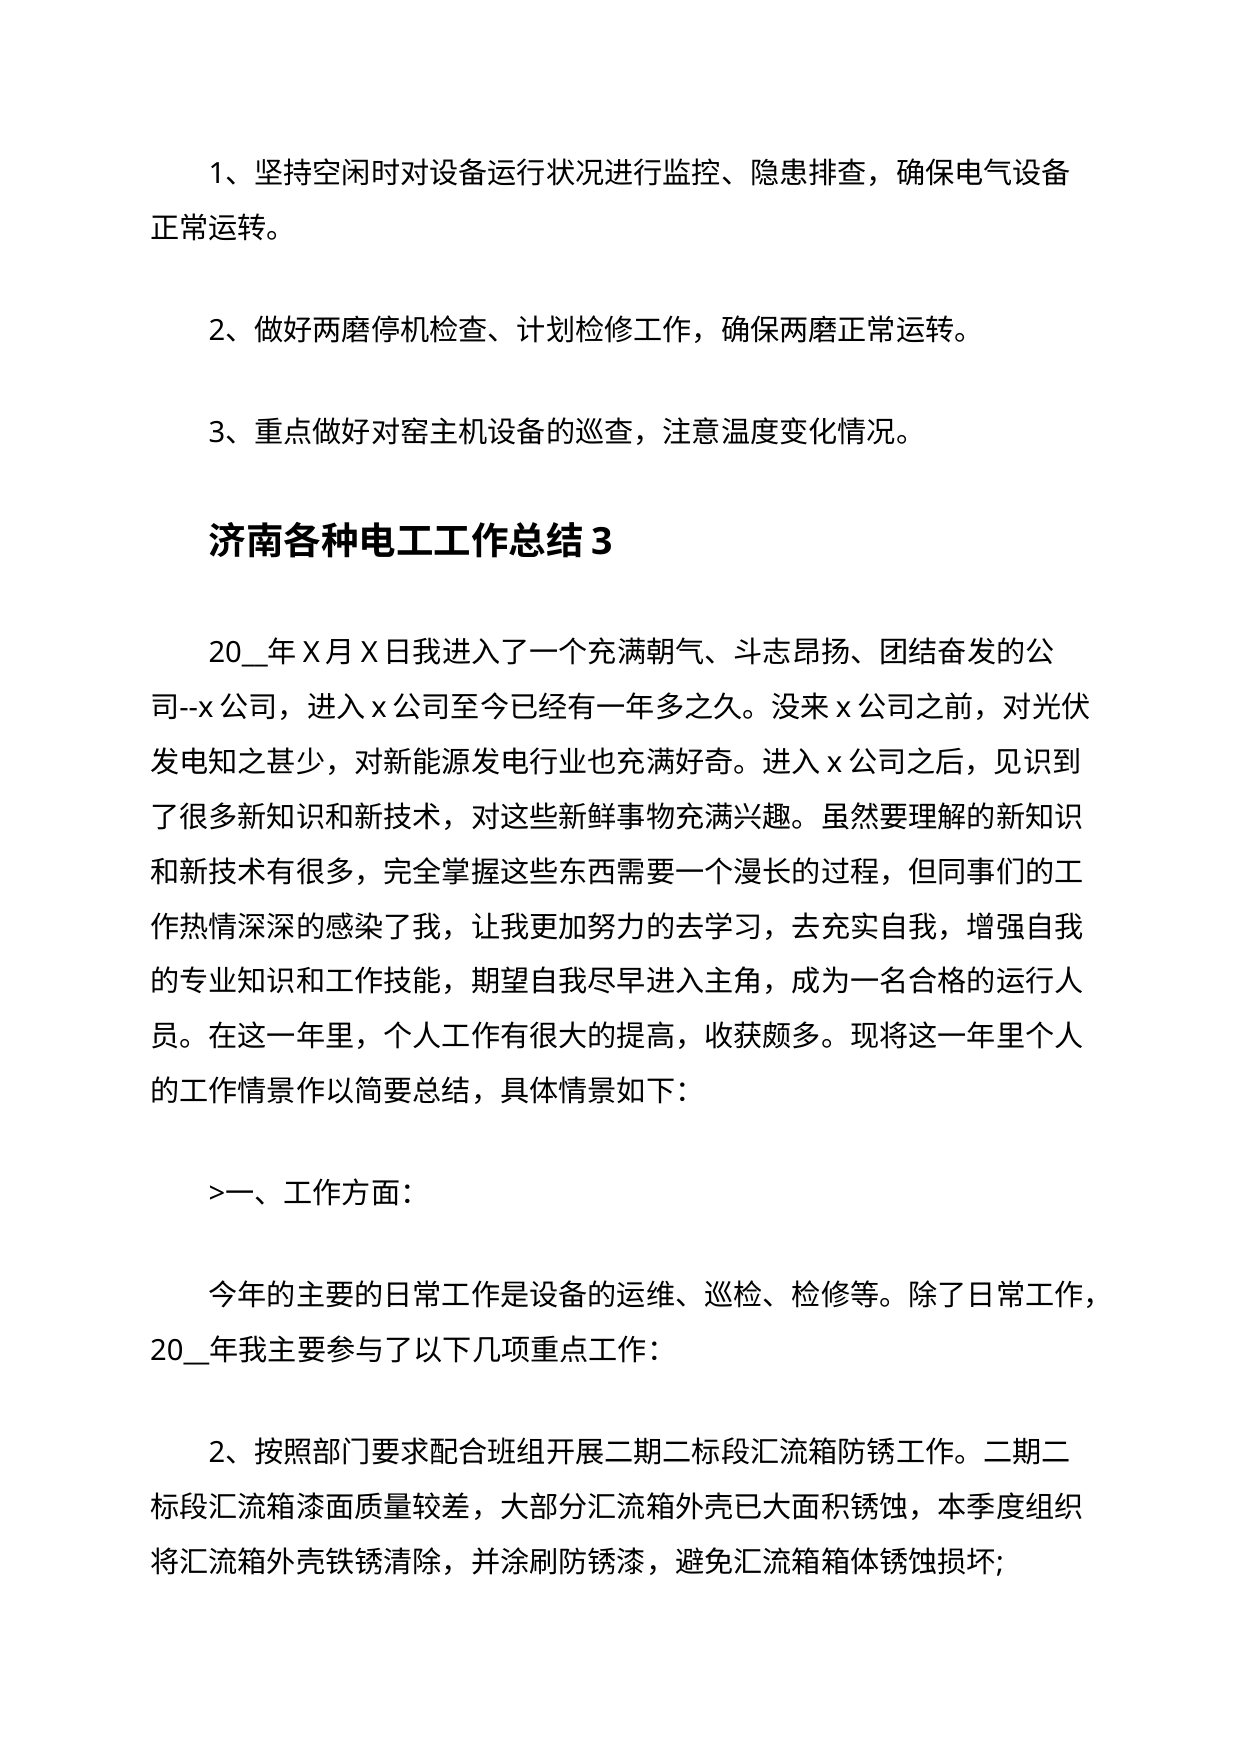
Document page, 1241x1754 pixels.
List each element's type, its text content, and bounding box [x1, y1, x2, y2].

text 1、坚持空闲时对设备运行状况进行监控、隐患排查，确保电气设备正常运转。 [150, 150, 1090, 247]
text 2、做好两磨停机检查、计划检修工作，确保两磨正常运转。 [150, 307, 1090, 349]
text >一、工作方面： [150, 1169, 1090, 1212]
text 2、按照部门要求配合班组开展二期二标段汇流箱防锈工作。二期二标段汇流箱漆面质量较差，大部分汇流箱外壳已大面积锈蚀，本季度组织将汇流箱外壳铁锈清除，并涂刷防锈漆，避免汇流箱箱体锈蚀损坏; [150, 1428, 1090, 1581]
text 济南各种电工工作总结3 [150, 511, 1090, 565]
text 20__年X月X日我进入了一个充满朝气、斗志昂扬、团结奋发的公司--x公司，进入x公司至今已经有一年多之久。没来x公司之前，对光伏发电知之甚少，对新能源发电行业也充满好奇。进入x公司之后，见识到了很多新知识和新技术，对这些新鲜事物充满兴趣。虽然要理解的新知识和新技术有很多，完全掌握这些东西需要一个漫长的过程，但同事们的工作热情深深的感染了我，让我更加努力的去学习，去充实自我，增强自我的专业知识和工作技能，期望自我尽早进入主角，成为一名合格的运行人员。在这一年里，个人工作有很大的提高，收获颇多。现将这一年里个人的工作情景作以简要总结，具体情景如下： [150, 628, 1090, 1110]
text 今年的主要的日常工作是设备的运维、巡检、检修等。除了日常工作，20__年我主要参与了以下几项重点工作： [150, 1272, 1090, 1369]
text 3、重点做好对窑主机设备的巡查，注意温度变化情况。 [150, 409, 1090, 451]
